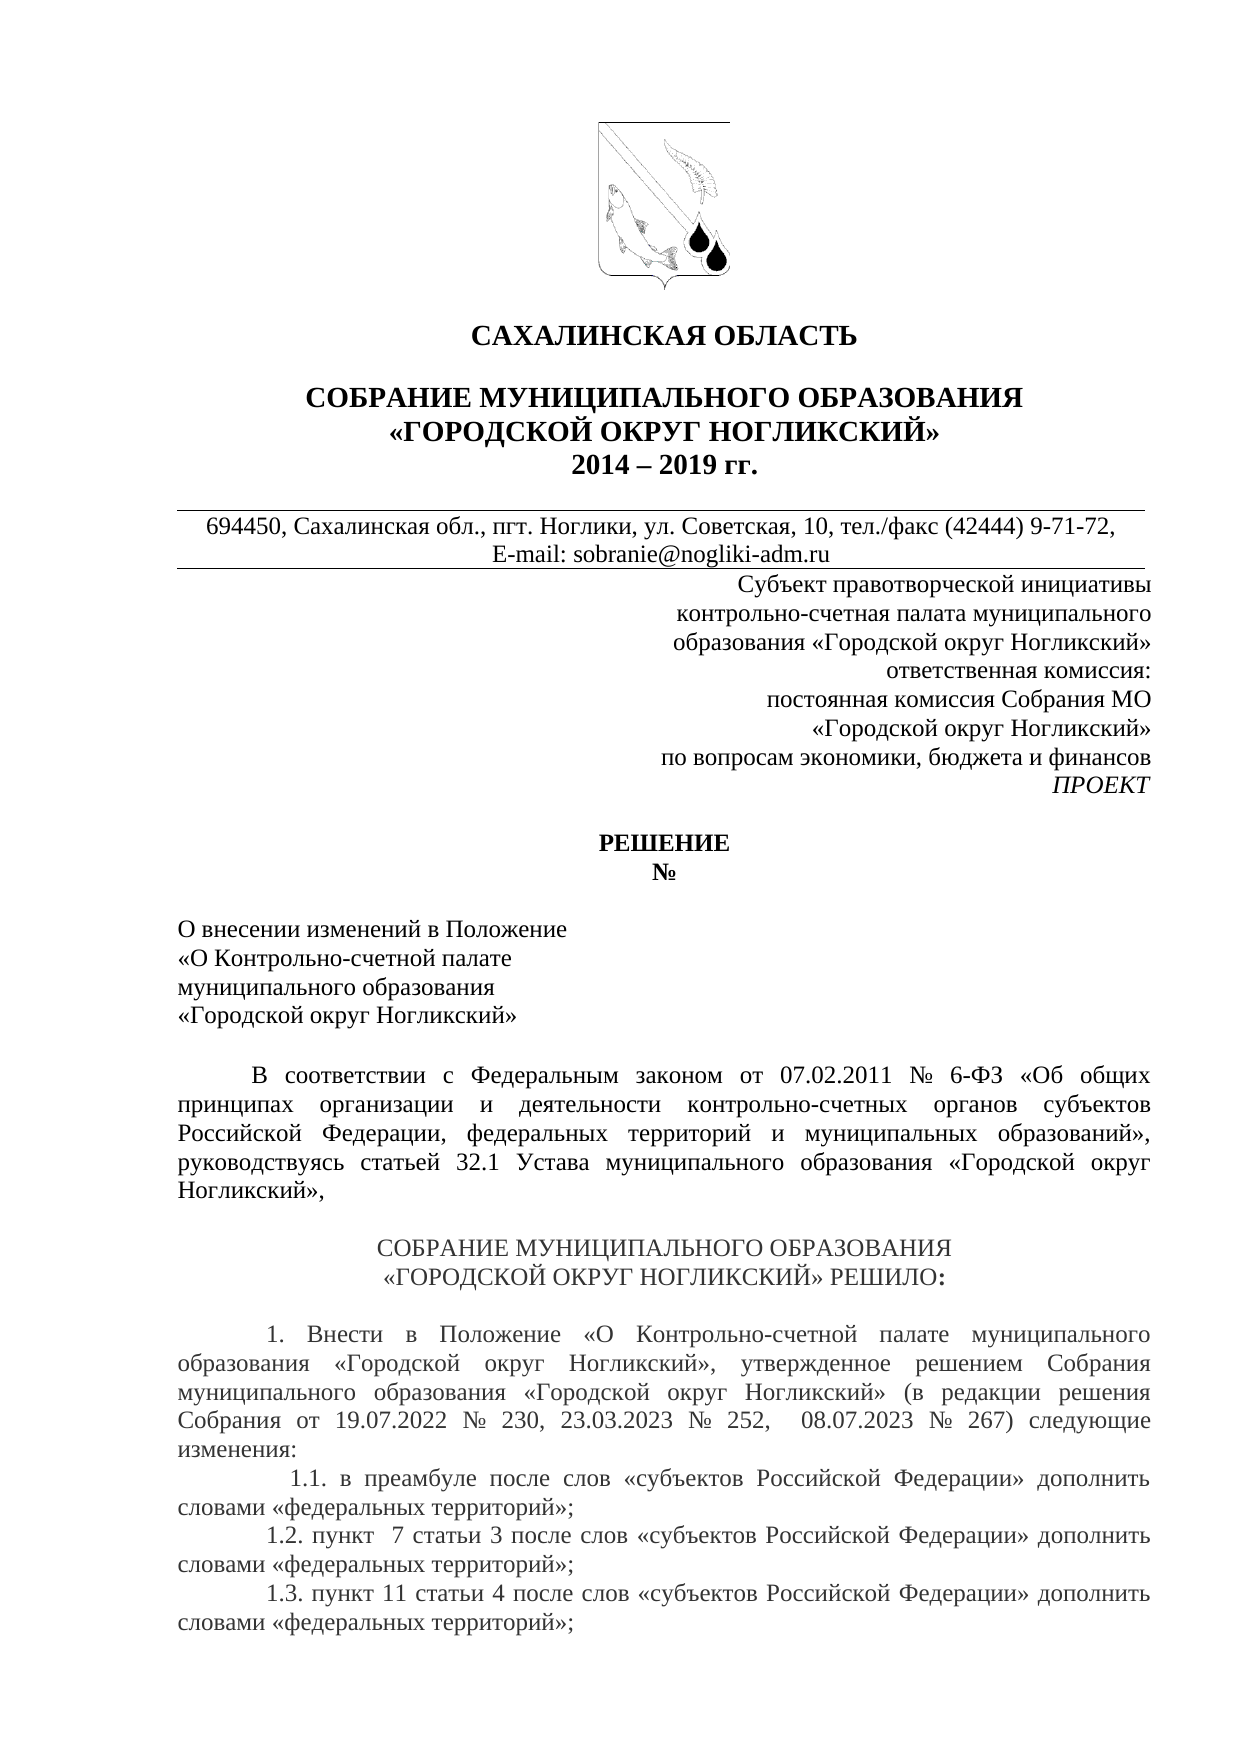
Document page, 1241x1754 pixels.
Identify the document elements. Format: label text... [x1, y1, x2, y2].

text по вопросам экономики, бюджета и финансов [177, 742, 1152, 771]
text контрольно-счетная палата муниципального [177, 598, 1152, 627]
subtitle «ГОРОДСКОЙ ОКРУГ НОГЛИКСКИЙ» [177, 414, 1152, 447]
text РЕШЕНИЕ [177, 828, 1152, 857]
text муниципального образования [177, 972, 1152, 1001]
text образования «Городской округ Ногликский» [177, 627, 1152, 656]
text В соответствии с Федеральным законом от 07.02.2011 № 6-ФЗ «Об общих принципах организации и деятельности контрольно-счетных органов субъектов Российской Федерации, федеральных территорий и муниципальных образований», руководствуясь статьей 32.1 Устава муниципального образования «Городской округ Ногликский», [177, 1061, 1152, 1204]
subtitle СОБРАНИЕ МУНИЦИПАЛЬНОГО ОБРАЗОВАНИЯ [177, 380, 1152, 414]
text 1.3. пункт 11 статьи 4 после слов «субъектов Российской Федерации» дополнить словами «федеральных территорий»; [177, 1578, 1152, 1636]
text ответственная комиссия: [177, 656, 1152, 684]
text Субъект правотворческой инициативы [177, 569, 1152, 598]
table_header 694450, Сахалинская обл., пгт. Ноглики, ул. Советская, 10, тел./факс (42444) 9-71-72, E-mail: sobranie@nogliki-adm.ru [177, 511, 1144, 568]
text СОБРАНИЕ МУНИЦИПАЛЬНОГО ОБРАЗОВАНИЯ [177, 1233, 1152, 1262]
text 1.1. в преамбуле после слов «субъектов Российской Федерации» дополнить словами «федеральных территорий»; [177, 1463, 1152, 1521]
text 1. Внести в Положение «О Контрольно-счетной палате муниципального образования «Городской округ Ногликский», утвержденное решением Собрания муниципального образования «Городской округ Ногликский» (в редакции решения Собрания от 19.07.2022 № 230, 23.03.2023 № 252, 08.07.2023 № 267) следующие изменения: [177, 1319, 1152, 1463]
picture [598, 122, 730, 290]
title САХАЛИНСКАЯ ОБЛАСТЬ [177, 318, 1152, 352]
text ПРОЕКТ [177, 771, 1152, 799]
text О внесении изменений в Положение [177, 914, 1152, 943]
text «Городской округ Ногликский» [177, 713, 1152, 742]
text 1.2. пункт 7 статьи 3 после слов «субъектов Российской Федерации» дополнить словами «федеральных территорий»; [177, 1521, 1152, 1578]
subtitle 2014 – 2019 гг. [177, 447, 1152, 481]
text «О Контрольно-счетной палате [177, 943, 1152, 972]
text «Городской округ Ногликский» [177, 1001, 1152, 1029]
text «ГОРОДСКОЙ ОКРУГ НОГЛИКСКИЙ» РЕШИЛО: [177, 1262, 1152, 1291]
title № [177, 857, 1152, 886]
text постоянная комиссия Собрания МО [177, 684, 1152, 713]
